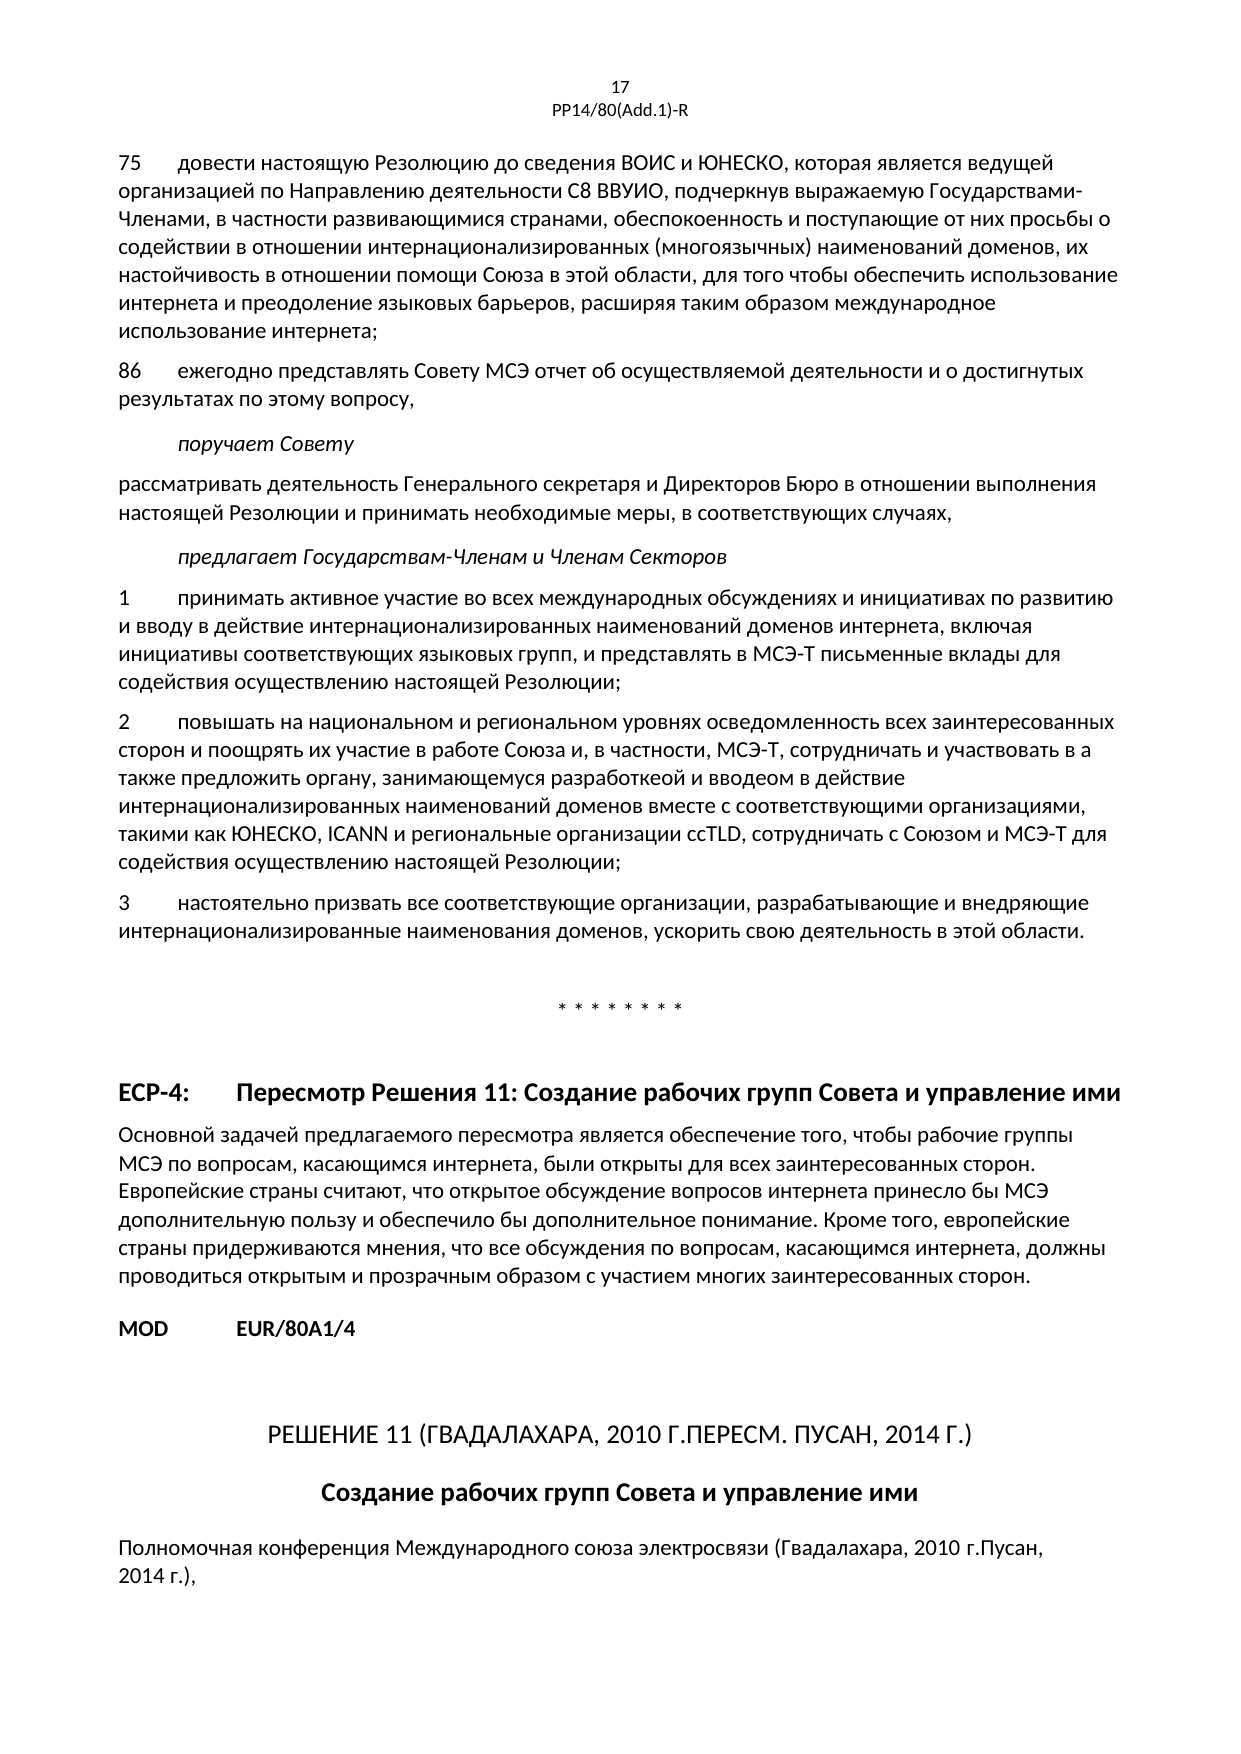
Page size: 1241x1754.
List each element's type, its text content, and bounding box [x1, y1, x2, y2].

text 2 повышать на национальном и региональном уровнях осведомленность всех заинтересованных сторон в работе Союза и, в частности, МСЭ-Т, разработк и ввод в действие интернационализированных наименований доменов, для содействия осуществлению настоящей Резолюции; [118, 707, 1122, 876]
text довести настоящую Резолюцию до сведения ВОИС и ЮНЕСКО, которая является ведущей организацией по Направлению деятельности С8 ВВУИО, подчеркнув выражаемую Государствами-Членами, в частности развивающимися странами, обеспокоенность и поступающие от них просьбы о содействии в отношении интернационализированных (многоязычных) наименований доменов, их настойчивость в отношении помощи Союза в этой области, для того чтобы обеспечить использование интернета и преодоление языковых барьеров, расширяя таким образом международное использование интернета; [118, 148, 1122, 344]
text РЕШЕНИЕ 11 () [118, 1417, 1122, 1450]
text 1 принимать активное участие во всех международных обсуждениях и инициативах по развитию и вводу в действие интернационализированных наименований доменов интернета, включая инициативы соответствующих языковых групп; [118, 583, 1122, 695]
text Основной задачей предлагаемого пересмотра является обеспечение того, чтобы рабочие группы МСЭ по вопросам, касающимся интернета, были открыты для всех заинтересованных сторон. Европейские страны считают, что открытое обсуждение вопросов интернета принесло бы МСЭ дополнительную пользу и обеспечило бы дополнительное понимание. Кроме того, европейские страны придерживаются мнения, что все обсуждения по вопросам, касающимся интернета, должны проводиться открытым и прозрачным образом с участием многих заинтересованных сторон. [118, 1121, 1122, 1289]
subtitle ECP-4: Пересмотр Решения 11: Создание рабочих групп Совета и управление ими [118, 1075, 1122, 1108]
text MOD EUR/80A1/4 [118, 1314, 1122, 1342]
text поручает Совету [177, 429, 1122, 457]
text 3 настоятельно призвать все соответствующие организации, разрабатывающие и внедряющие интернационализированные наименования доменов, ускорить свою деятельность в этой области. [118, 888, 1122, 944]
title Полномочная конференция Международного союза электросвязи (), [118, 1533, 1122, 1589]
text * * * * * * * * [118, 997, 1122, 1025]
text предлагает Государствам-Членам и Членам Секторов [177, 542, 1122, 570]
text ежегодно представлять Совету МСЭ отчет об осуществляемой деятельности и о достигнутых результатах по этому вопросу, [118, 356, 1122, 412]
title Создание рабочих групп Совета и управление ими [118, 1475, 1122, 1508]
text рассматривать деятельность Генерального секретаря и Директоров Бюро в отношении выполнения настоящей Резолюции и принимать необходимые меры, в соответствующих случаях, [118, 469, 1122, 526]
